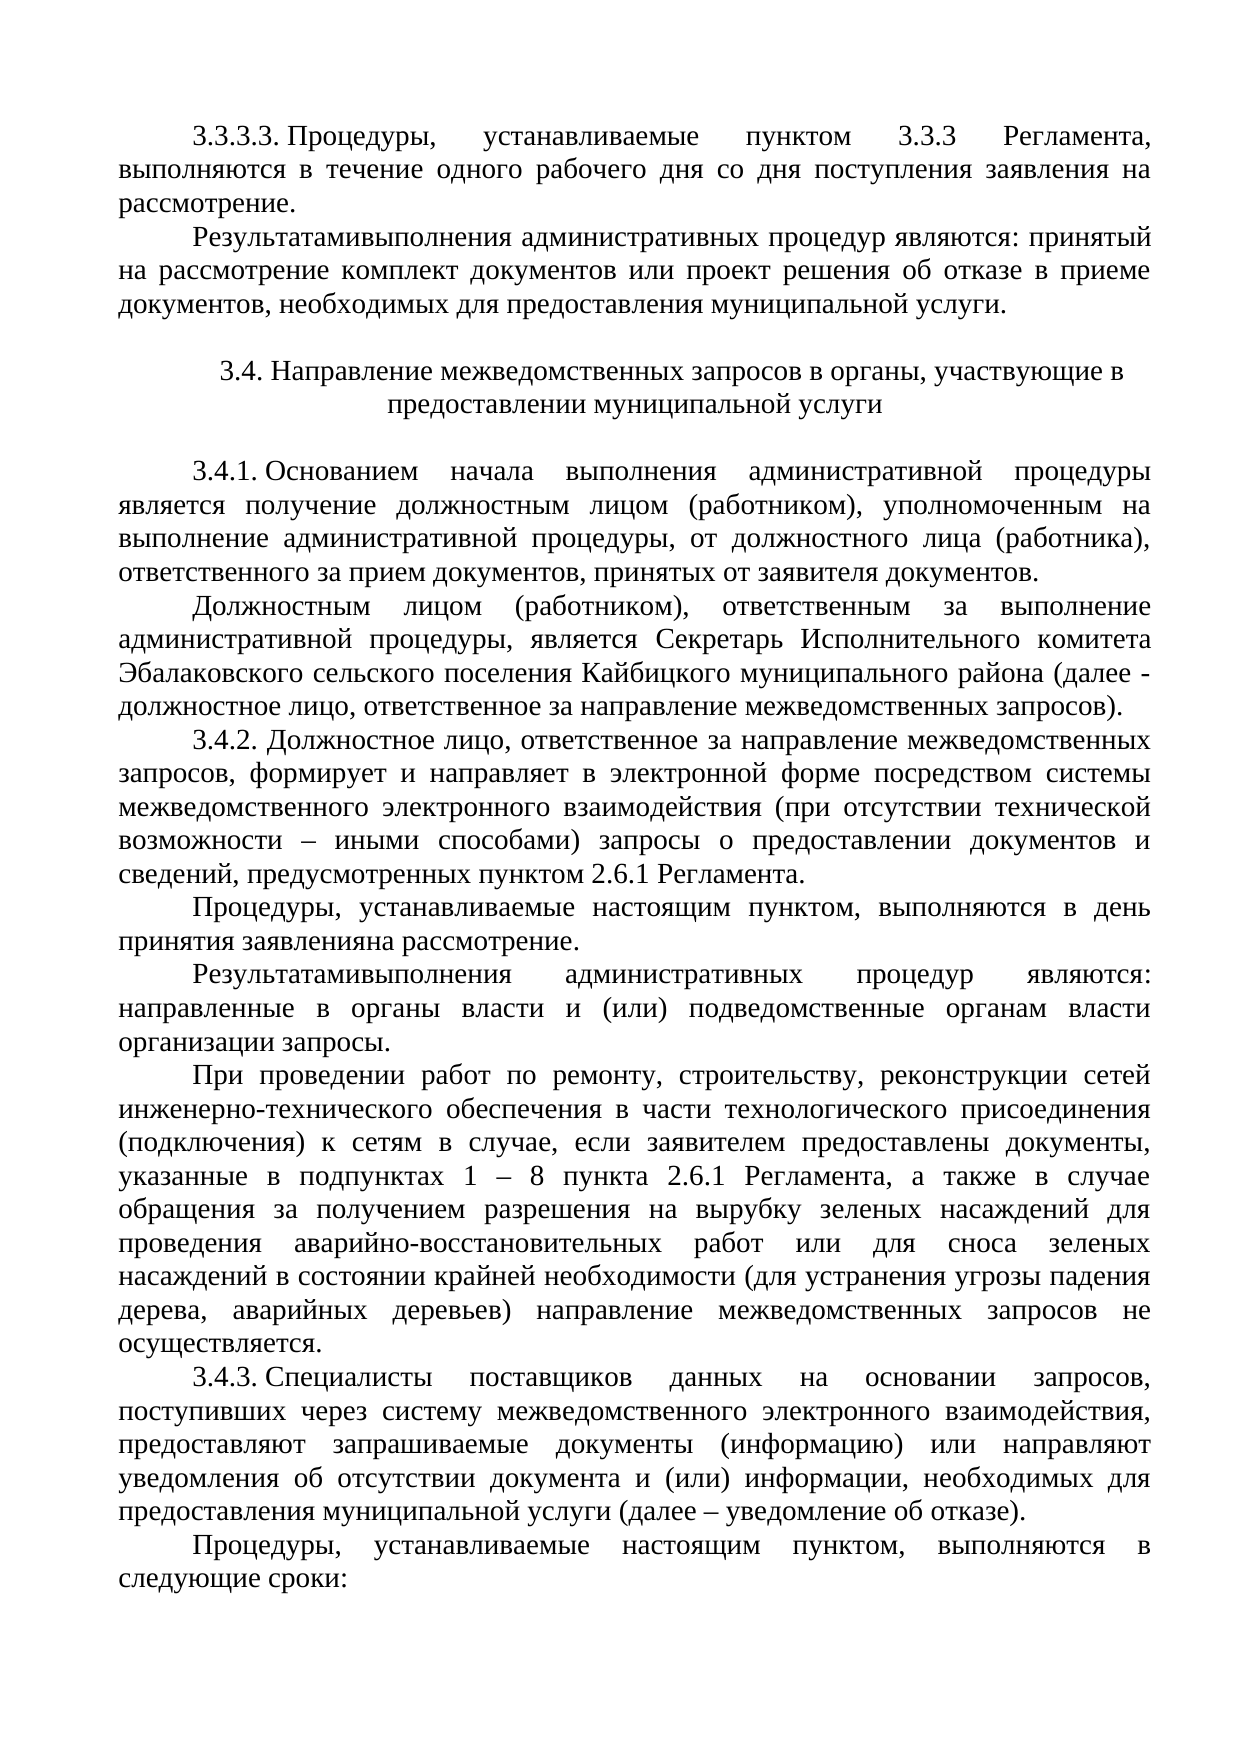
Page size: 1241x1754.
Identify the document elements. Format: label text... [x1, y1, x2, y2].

text Результатамивыполнения административных процедур являются: направленные в органы власти и (или) подведомственные органам власти организации запросы. [118, 957, 1152, 1057]
text Должностным лицом (работником), ответственным за выполнение административной процедуры, является Секретарь Исполнительного комитета Эбалаковского сельского поселения Кайбицкого муниципального района (далее - должностное лицо, ответственное за направление межведомственных запросов). [118, 588, 1152, 722]
text Результатамивыполнения административных процедур являются: принятый на рассмотрение комплект документов или проект решения об отказе в приеме документов, необходимых для предоставления муниципальной услуги. [118, 219, 1152, 319]
text Процедуры, устанавливаемые настоящим пунктом, выполняются в день принятия заявленияна рассмотрение. [118, 889, 1152, 957]
text 3.4.2. Должностное лицо, ответственное за направление межведомственных запросов, формирует и направляет в электронной форме посредством системы межведомственного электронного взаимодействия (при отсутствии технической возможности – иными способами) запросы о предоставлении документов и сведений, предусмотренных пунктом 2.6.1 Регламента. [118, 722, 1152, 889]
text 3.4.1. Основанием начала выполнения административной процедуры является получение должностным лицом (работником), уполномоченным на выполнение административной процедуры, от должностного лица (работника), ответственного за прием документов, принятых от заявителя документов. [118, 453, 1152, 588]
text 3.4. Направление межведомственных запросов в органы, участвующие в предоставлении муниципальной услуги [118, 353, 1152, 420]
text Процедуры, устанавливаемые настоящим пунктом, выполняются в следующие сроки: [118, 1527, 1152, 1594]
text 3.3.3.3. Процедуры, устанавливаемые пунктом 3.3.3 Регламента, выполняются в течение одного рабочего дня со дня поступления заявления на рассмотрение. [118, 118, 1152, 219]
text 3.4.3. Специалисты поставщиков данных на основании запросов, поступивших через систему межведомственного электронного взаимодействия, предоставляют запрашиваемые документы (информацию) или направляют уведомления об отсутствии документа и (или) информации, необходимых для предоставления муниципальной услуги (далее – уведомление об отказе). [118, 1359, 1152, 1527]
text При проведении работ по ремонту, строительству, реконструкции сетей инженерно-технического обеспечения в части технологического присоединения (подключения) к сетям в случае, если заявителем предоставлены документы, указанные в подпунктах 1 – 8 пункта 2.6.1 Регламента, а также в случае обращения за получением разрешения на вырубку зеленых насаждений для проведения аварийно-восстановительных работ или для сноса зеленых насаждений в состоянии крайней необходимости (для устранения угрозы падения дерева, аварийных деревьев) направление межведомственных запросов не осуществляется. [118, 1057, 1152, 1359]
